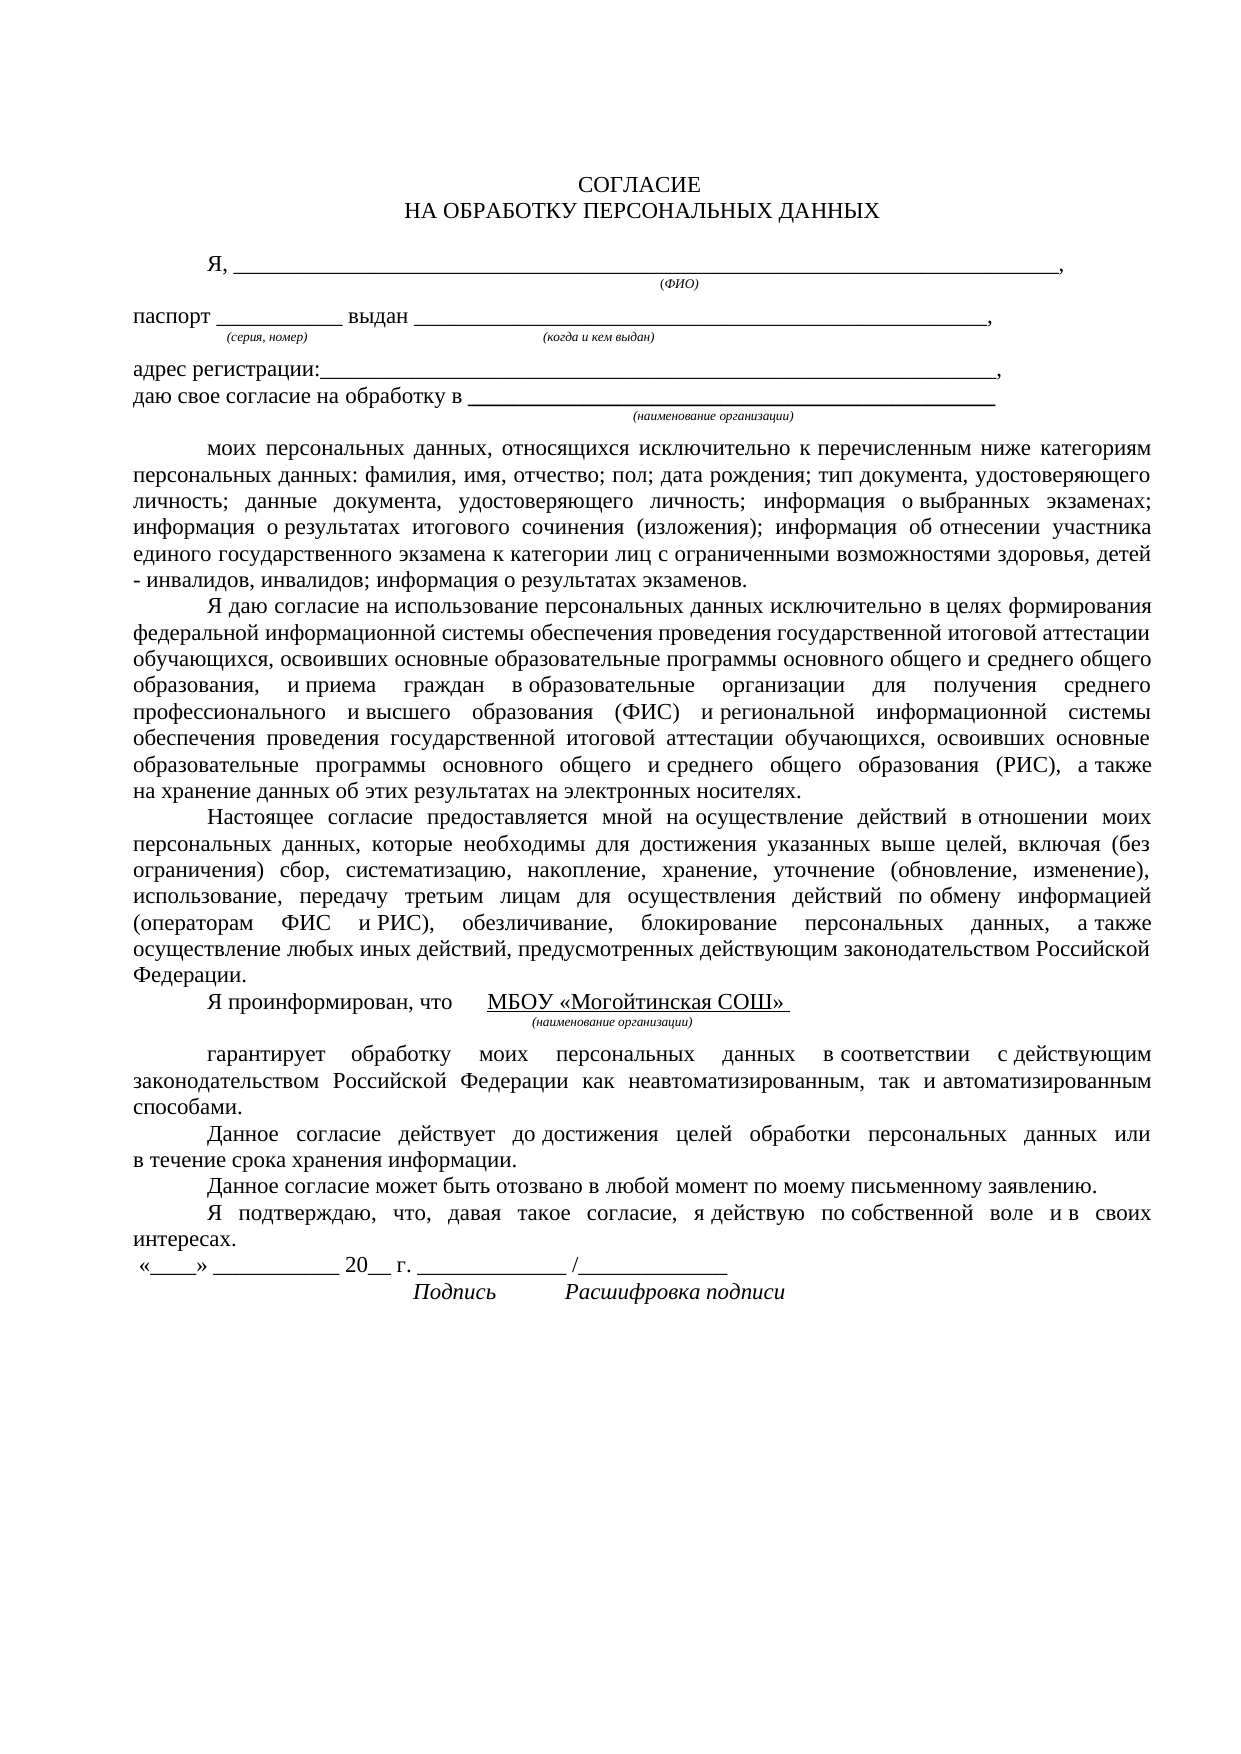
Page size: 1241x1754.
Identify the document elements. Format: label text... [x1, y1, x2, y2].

text Я, ________________________________________________________________________, [133, 250, 1152, 276]
text (наименование организации) [133, 408, 1152, 434]
text Подпись Расшифровка подписи [133, 1278, 1152, 1304]
text (серия, номер) (когда и кем выдан) [133, 329, 1152, 355]
text Данное согласие действует до достижения целей обработки персональных данных или в течение срока хранения информации. [133, 1119, 1152, 1172]
text гарантирует обработку моих персональных данных в соответствии с действующим законодательством Российской Федерации как неавтоматизированным, так и автоматизированным способами. [133, 1041, 1152, 1119]
text Я подтверждаю, что, давая такое согласие, я действую по собственной воле и в своих интересах. [133, 1199, 1152, 1251]
text СОГЛАСИЕ НА ОБРАБОТКУ ПЕРСОНАЛЬНЫХ ДАННЫХ [133, 171, 1152, 223]
text Я проинформирован, что МБОУ «Могойтинская СОШ» [133, 988, 1152, 1014]
text адрес регистрации:___________________________________________________________, [133, 355, 1152, 382]
text Настоящее согласие предоставляется мной на осуществление действий в отношении моих персональных данных, которые необходимы для достижения указанных выше целей, включая (без ограничения) сбор, систематизацию, накопление, хранение, уточнение (обновление, изменение), использование, передачу третьим лицам для осуществления действий по обмену информацией (операторам ФИС и РИС), обезличивание, блокирование персональных данных, а также осуществление любых иных действий, предусмотренных действующим законодательством Российской Федерации. [133, 803, 1152, 988]
text даю свое согласие на обработку в ______________________________________________ [133, 382, 1152, 408]
text Данное согласие может быть отозвано в любой момент по моему письменному заявлению. [133, 1172, 1152, 1199]
text «____» ___________ 20__ г. _____________ /_____________ [133, 1251, 1152, 1278]
text моих персональных данных, относящихся исключительно к перечисленным ниже категориям персональных данных: фамилия, имя, отчество; пол; дата рождения; тип документа, удостоверяющего личность; данные документа, удостоверяющего личность; информация о выбранных экзаменах; информация о результатах итогового сочинения (изложения); информация об отнесении участника единого государственного экзамена к категории лиц с ограниченными возможностями здоровья, детей - инвалидов, инвалидов; информация о результатах экзаменов. [133, 434, 1152, 592]
text (ФИО) [133, 276, 1152, 303]
text (наименование организации) [133, 1014, 1152, 1041]
text Я даю согласие на использование персональных данных исключительно в целях формирования федеральной информационной системы обеспечения проведения государственной итоговой аттестации обучающихся, освоивших основные образовательные программы основного общего и среднего общего образования, и приема граждан в образовательные организации для получения среднего профессионального и высшего образования (ФИС) и региональной информационной системы обеспечения проведения государственной итоговой аттестации обучающихся, освоивших основные образовательные программы основного общего и среднего общего образования (РИС), а также на хранение данных об этих результатах на электронных носителях. [133, 592, 1152, 803]
text паспорт ___________ выдан __________________________________________________, [133, 303, 1152, 329]
